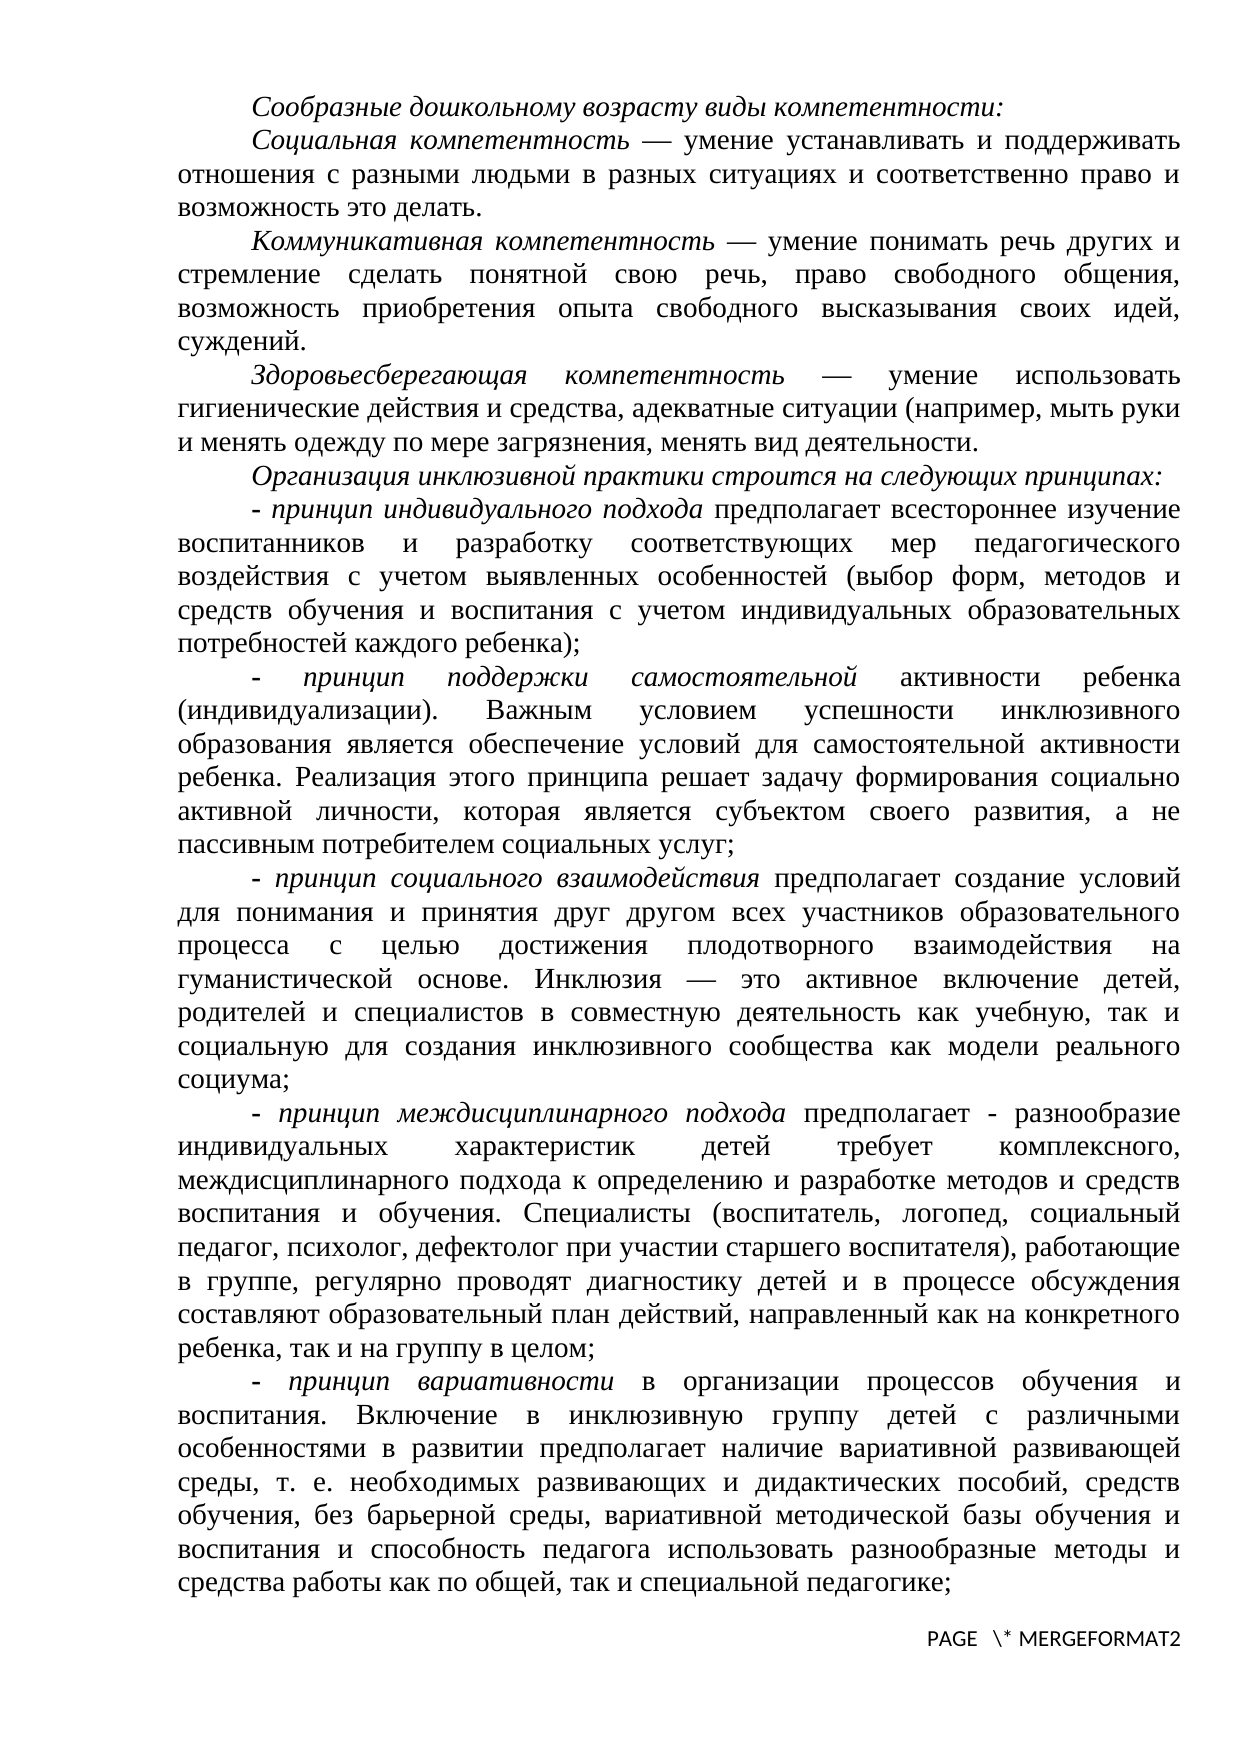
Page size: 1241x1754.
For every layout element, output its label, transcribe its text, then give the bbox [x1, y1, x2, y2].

text - принцип междисциплинарного подхода предполагает - разнообразие индивидуальных характеристик детей требует комплексного, междисциплинарного подхода к определению и разработке методов и средств воспитания и обучения. Специалисты (воспитатель, логопед, социальный педагог, психолог, дефектолог при участии старшего воспитателя), работающие в группе, регулярно проводят диагностику детей и в процессе обсуждения составляют образовательный план действий, направленный как на конкретного ребенка, так и на группу в целом; [177, 1095, 1181, 1363]
text - принцип поддержки самостоятельной активности ребенка (индивидуализации). Важным условием успешности инклюзивного образования является обеспечение условий для самостоятельной активности ребенка. Реализация этого принципа решает задачу формирования социально активной личности, которая является субъектом своего развития, а не пассивным потребителем социальных услуг; [177, 659, 1181, 860]
text - принцип социального взаимодействия предполагает создание условий для понимания и принятия друг другом всех участников образовательного процесса с целью достижения плодотворного взаимодействия на гуманистической основе. Инклюзия — это активное включение детей, родителей и специалистов в совместную деятельность как учебную, так и социальную для создания инклюзивного сообщества как модели реального социума; [177, 860, 1181, 1095]
text Организация инклюзивной практики строится на следующих принципах: [177, 458, 1181, 491]
text - принцип индивидуального подхода предполагает всестороннее изучение воспитанников и разработку соответствующих мер педагогического воздействия с учетом выявленных особенностей (выбор форм, методов и средств обучения и воспитания с учетом индивидуальных образовательных потребностей каждого ребенка); [177, 491, 1181, 659]
text Социальная компетентность — умение устанавливать и поддерживать отношения с разными людьми в разных ситуациях и соответственно право и возможность это делать. [177, 122, 1181, 223]
text Здоровьесберегающая компетентность — умение использовать гигиенические действия и средства, адекватные ситуации (например, мыть руки и менять одежду по мере загрязнения, менять вид деятельности. [177, 357, 1181, 458]
text Сообразные дошкольному возрасту виды компетентности: [177, 89, 1181, 122]
text Коммуникативная компетентность — умение понимать речь других и стремление сделать понятной свою речь, право свободного общения, возможность приобретения опыта свободного высказывания своих идей, суждений. [177, 223, 1181, 357]
text - принцип вариативности в организации процессов обучения и воспитания. Включение в инклюзивную группу детей с различными особенностями в развитии предполагает наличие вариативной развивающей среды, т. е. необходимых развивающих и дидактических пособий, средств обучения, без барьерной среды, вариативной методической базы обучения и воспитания и способность педагога использовать разнообразные методы и средства работы как по общей, так и специальной педагогике; [177, 1363, 1181, 1598]
